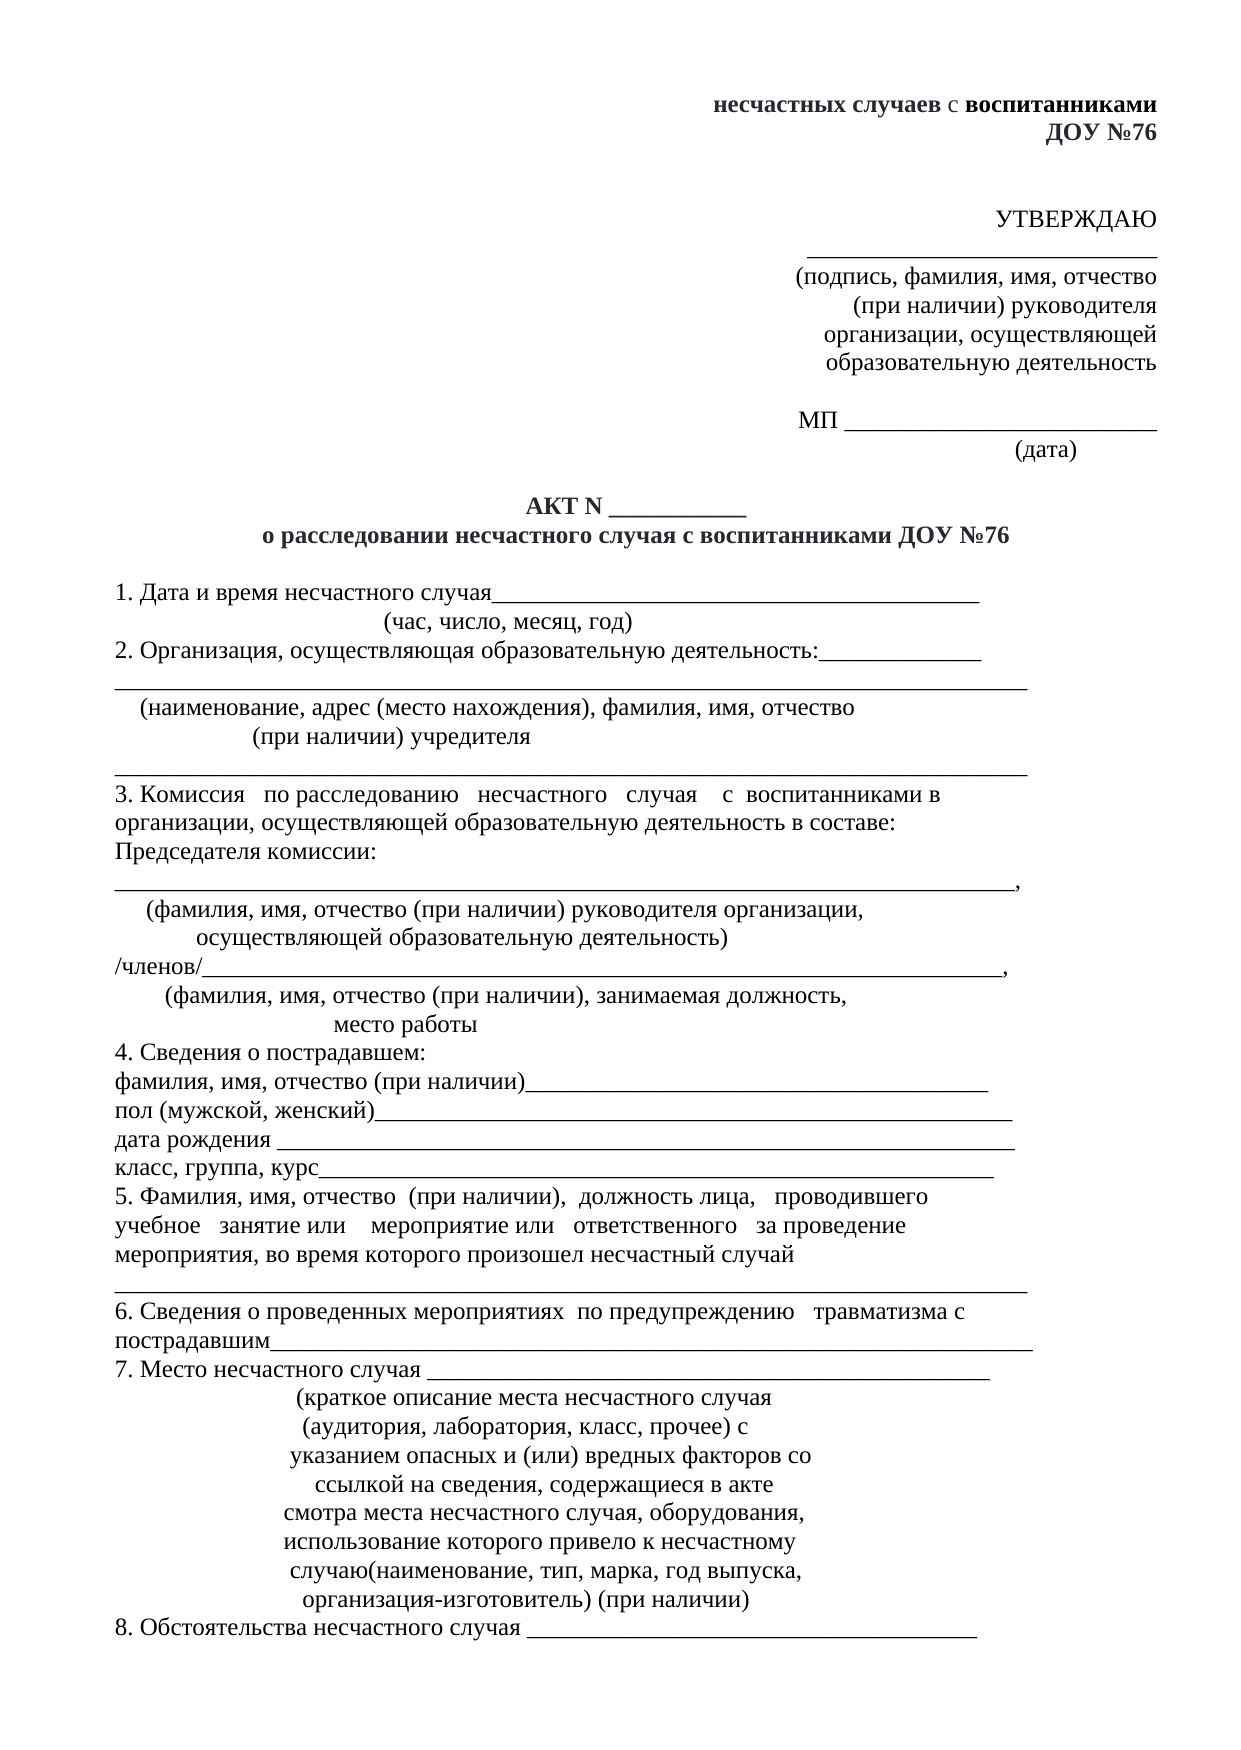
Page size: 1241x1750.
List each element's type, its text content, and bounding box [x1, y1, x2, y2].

text организации, осуществляющей образовательную деятельность в составе: [114, 807, 1157, 836]
text АКТ N ___________ [114, 491, 1157, 520]
text 6. Сведения о проведенных мероприятиях по предупреждению травматизма с [114, 1296, 1157, 1325]
text Председателя комиссии: [114, 836, 1157, 865]
text _________________________________________________________________________ [114, 1267, 1157, 1296]
text _________________________________________________________________________ [114, 664, 1157, 692]
text фамилия, имя, отчество (при наличии)_____________________________________ [114, 1066, 1157, 1095]
text ____________________________ [114, 232, 1157, 261]
text класс, группа, курс______________________________________________________ [114, 1152, 1157, 1181]
text (при наличии) учредителя [114, 721, 1157, 750]
text смотра места несчастного случая, оборудования, [114, 1497, 1157, 1526]
text 2. Организация, осуществляющая образовательную деятельность:_____________ [114, 635, 1157, 664]
text 4. Сведения о пострадавшем: [114, 1037, 1157, 1066]
text 3. Комиссия по расследованию несчастного случая с воспитанниками в [114, 779, 1157, 807]
text (фамилия, имя, отчество (при наличии) руководителя организации, [114, 894, 1157, 922]
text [114, 89, 1157, 146]
text пострадавшим_____________________________________________________________ [114, 1325, 1157, 1354]
text учебное занятие или мероприятие или ответственного за проведение [114, 1210, 1157, 1239]
text (при наличии) руководителя [114, 290, 1157, 319]
text (наименование, адрес (место нахождения), фамилия, имя, отчество [114, 692, 1157, 721]
text ссылкой на сведения, содержащиеся в акте [114, 1469, 1157, 1497]
text образовательную деятельность [114, 347, 1157, 376]
text указанием опасных и (или) вредных факторов со [114, 1440, 1157, 1469]
text УТВЕРЖДАЮ [114, 204, 1157, 232]
text место работы [114, 1009, 1157, 1037]
text 5. Фамилия, имя, отчество (при наличии), должность лица, проводившего [114, 1181, 1157, 1210]
text _________________________________________________________________________ [114, 750, 1157, 779]
text (аудитория, лаборатория, класс, прочее) с [114, 1411, 1157, 1440]
text организация-изготовитель) (при наличии) [114, 1584, 1157, 1612]
text 8. Обстоятельства несчастного случая ____________________________________ [114, 1612, 1157, 1641]
text осуществляющей образовательную деятельность) [114, 922, 1157, 951]
text (час, число, месяц, год) [114, 606, 1157, 635]
text организации, осуществляющей [114, 319, 1157, 347]
text /членов/________________________________________________________________, [114, 951, 1157, 980]
text (фамилия, имя, отчество (при наличии), занимаемая должность, [114, 980, 1157, 1009]
text (краткое описание места несчастного случая [114, 1382, 1157, 1411]
text (дата) [114, 434, 1157, 462]
text дата рождения ___________________________________________________________ [114, 1124, 1157, 1152]
text 7. Место несчастного случая _____________________________________________ [114, 1354, 1157, 1382]
text пол (мужской, женский)___________________________________________________ [114, 1095, 1157, 1124]
text о расследовании несчастного случая с воспитанниками ДОУ №76 [114, 520, 1157, 549]
text случаю(наименование, тип, марка, год выпуска, [114, 1555, 1157, 1584]
text МП _________________________ [114, 405, 1157, 434]
text (подпись, фамилия, имя, отчество [114, 261, 1157, 290]
text ________________________________________________________________________, [114, 865, 1157, 894]
text использование которого привело к несчастному [114, 1526, 1157, 1555]
text 1. Дата и время несчастного случая_______________________________________ [114, 577, 1157, 606]
text мероприятия, во время которого произошел несчастный случай [114, 1239, 1157, 1267]
